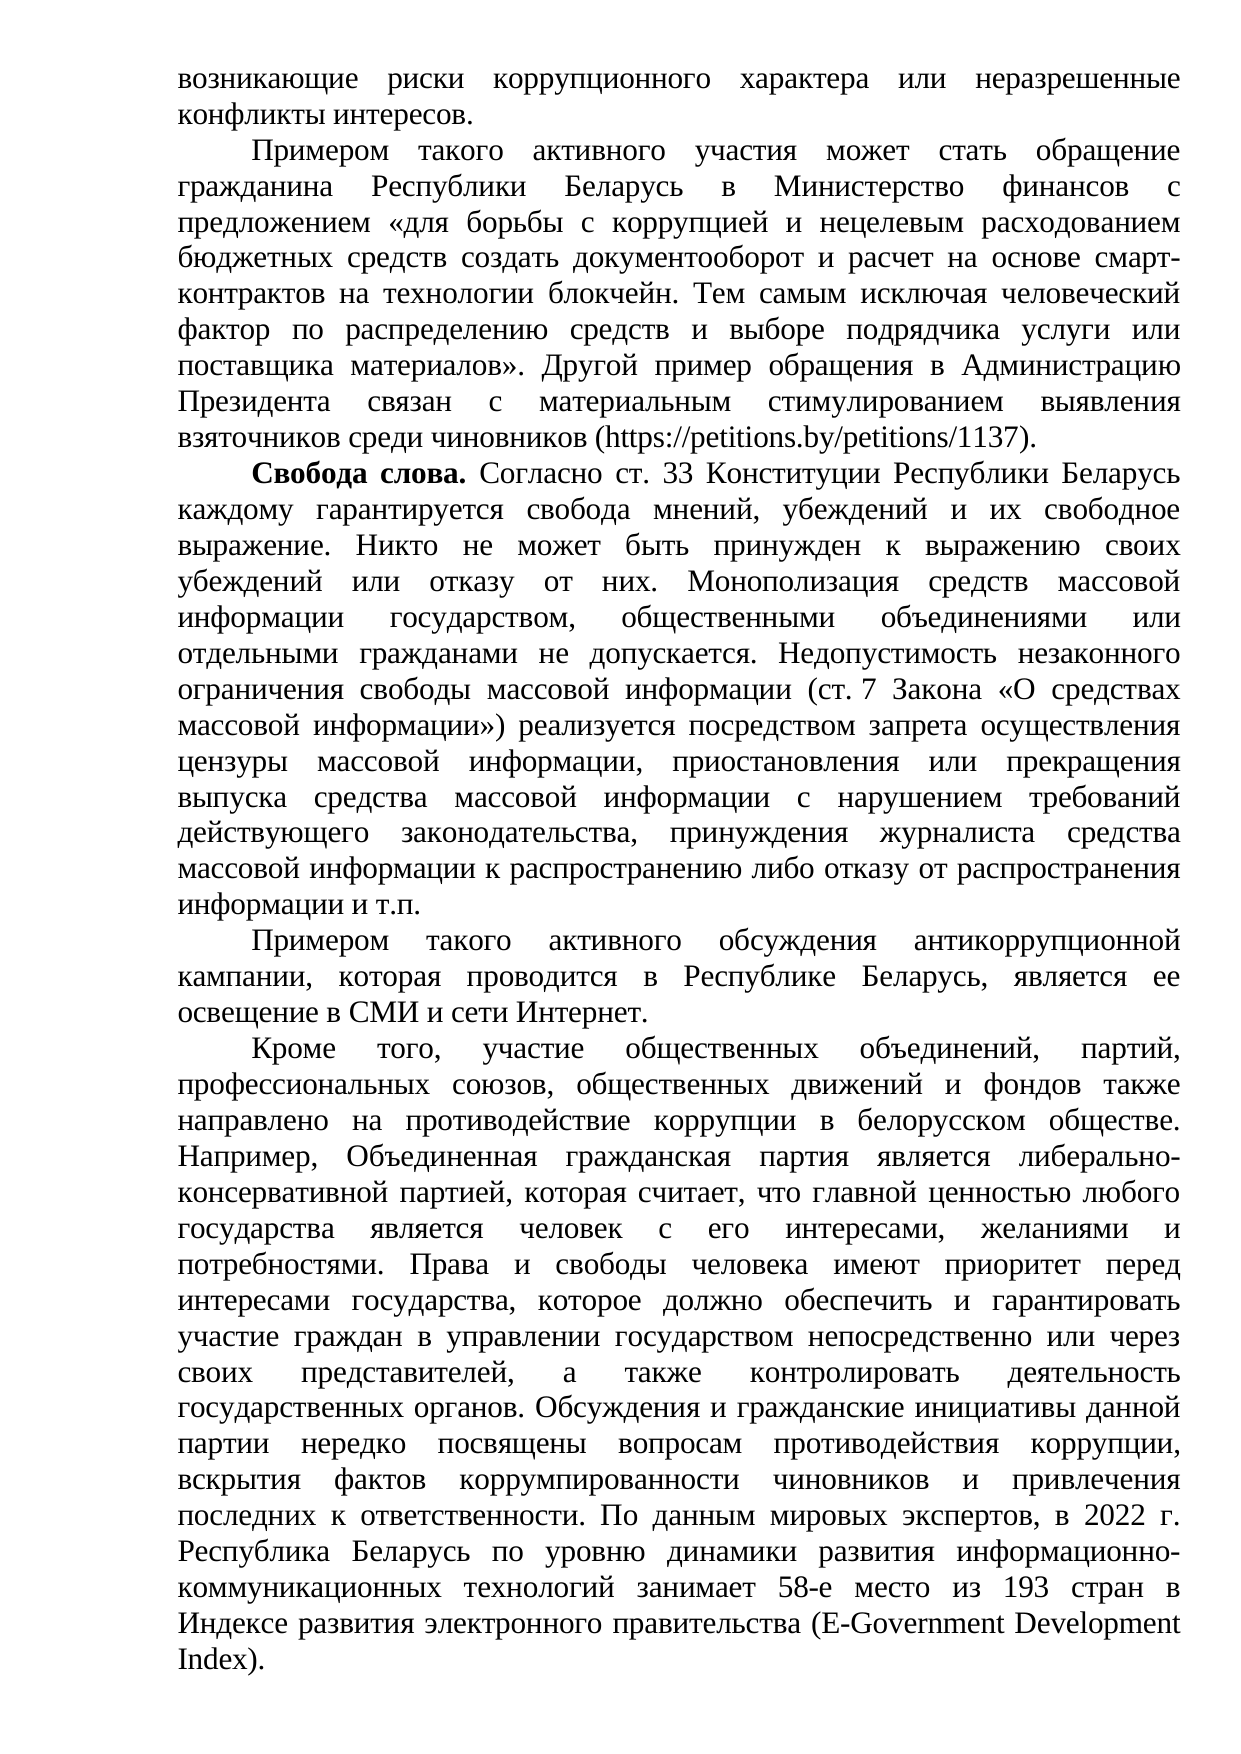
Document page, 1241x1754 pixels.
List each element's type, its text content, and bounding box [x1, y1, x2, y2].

text Примером такого активного обсуждения антикоррупционной кампании, которая проводится в Республике Беларусь, является ее освещение в СМИ и сети Интернет. [177, 922, 1181, 1029]
text Кроме того, участие общественных объединений, партий, профессиональных союзов, общественных движений и фондов также направлено на противодействие коррупции в белорусском обществе. Например, Объединенная гражданская партия является либерально-консервативной партией, которая считает, что главной ценностью любого государства является человек с его интересами, желаниями и потребностями. Права и свободы человека имеют приоритет перед интересами государства, которое должно обеспечить и гарантировать участие граждан в управлении государством непосредственно или через своих представителей, а также контролировать деятельность государственных органов. Обсуждения и гражданские инициативы данной партии нередко посвящены вопросам противодействия коррупции, вскрытия фактов коррумпированности чиновников и привлечения последних к ответственности. По данным мировых экспертов, в 2022 г. Республика Беларусь по уровню динамики развития информационно-коммуникационных технологий занимает 58-е место из 193 стран в Индексе развития электронного правительства (E-Government Development Index). [177, 1029, 1181, 1676]
text Примером такого активного участия может стать обращение гражданина Республики Беларусь в Министерство финансов с предложением «для борьбы с коррупцией и нецелевым расходованием бюджетных средств создать документооборот и расчет на основе смарт-контрактов на технологии блокчейн. Тем самым исключая человеческий фактор по распределению средств и выборе подрядчика услуги или поставщика материалов». Другой пример обращения в Администрацию Президента связан с материальным стимулированием выявления взяточников среди чиновников (https://petitions.by/petitions/1137). [177, 131, 1181, 454]
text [177, 59, 1181, 131]
text Свобода слова. Согласно ст. 33 Конституции Республики Беларусь каждому гарантируется свобода мнений, убеждений и их свободное выражение. Никто не может быть принужден к выражению своих убеждений или отказу от них. Монополизация средств массовой информации государством, общественными объединениями или отдельными гражданами не допускается. Недопустимость незаконного ограничения свободы массовой информации (ст. 7 Закона «О средствах массовой информации») реализуется посредством запрета осуществления цензуры массовой информации, приостановления или прекращения выпуска средства массовой информации с нарушением требований действующего законодательства, принуждения журналиста средства массовой информации к распространению либо отказу от распространения информации и т.п. [177, 454, 1181, 922]
